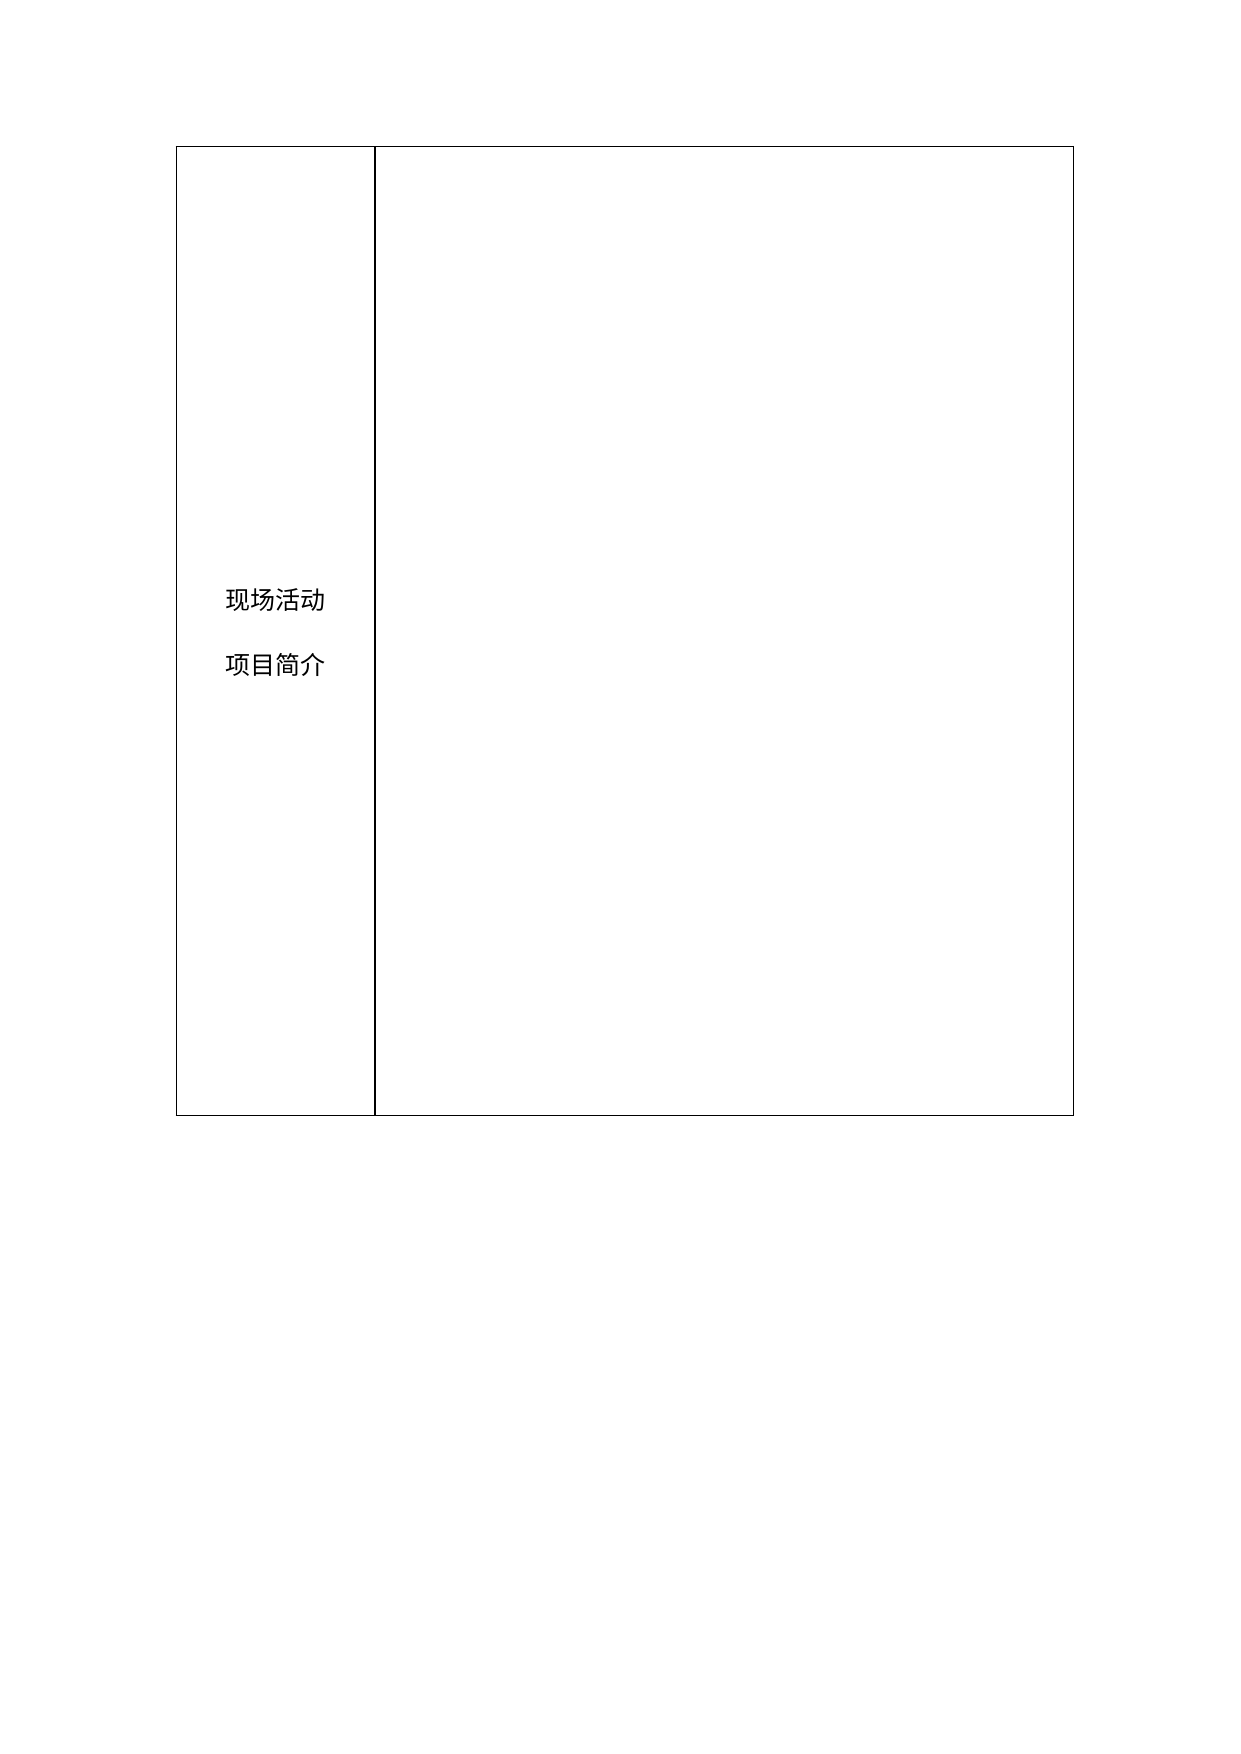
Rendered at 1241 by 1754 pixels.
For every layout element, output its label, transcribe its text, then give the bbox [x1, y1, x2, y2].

table_cell [376, 147, 1073, 1115]
table_cell 现场活动 项目简介 [177, 147, 374, 1115]
